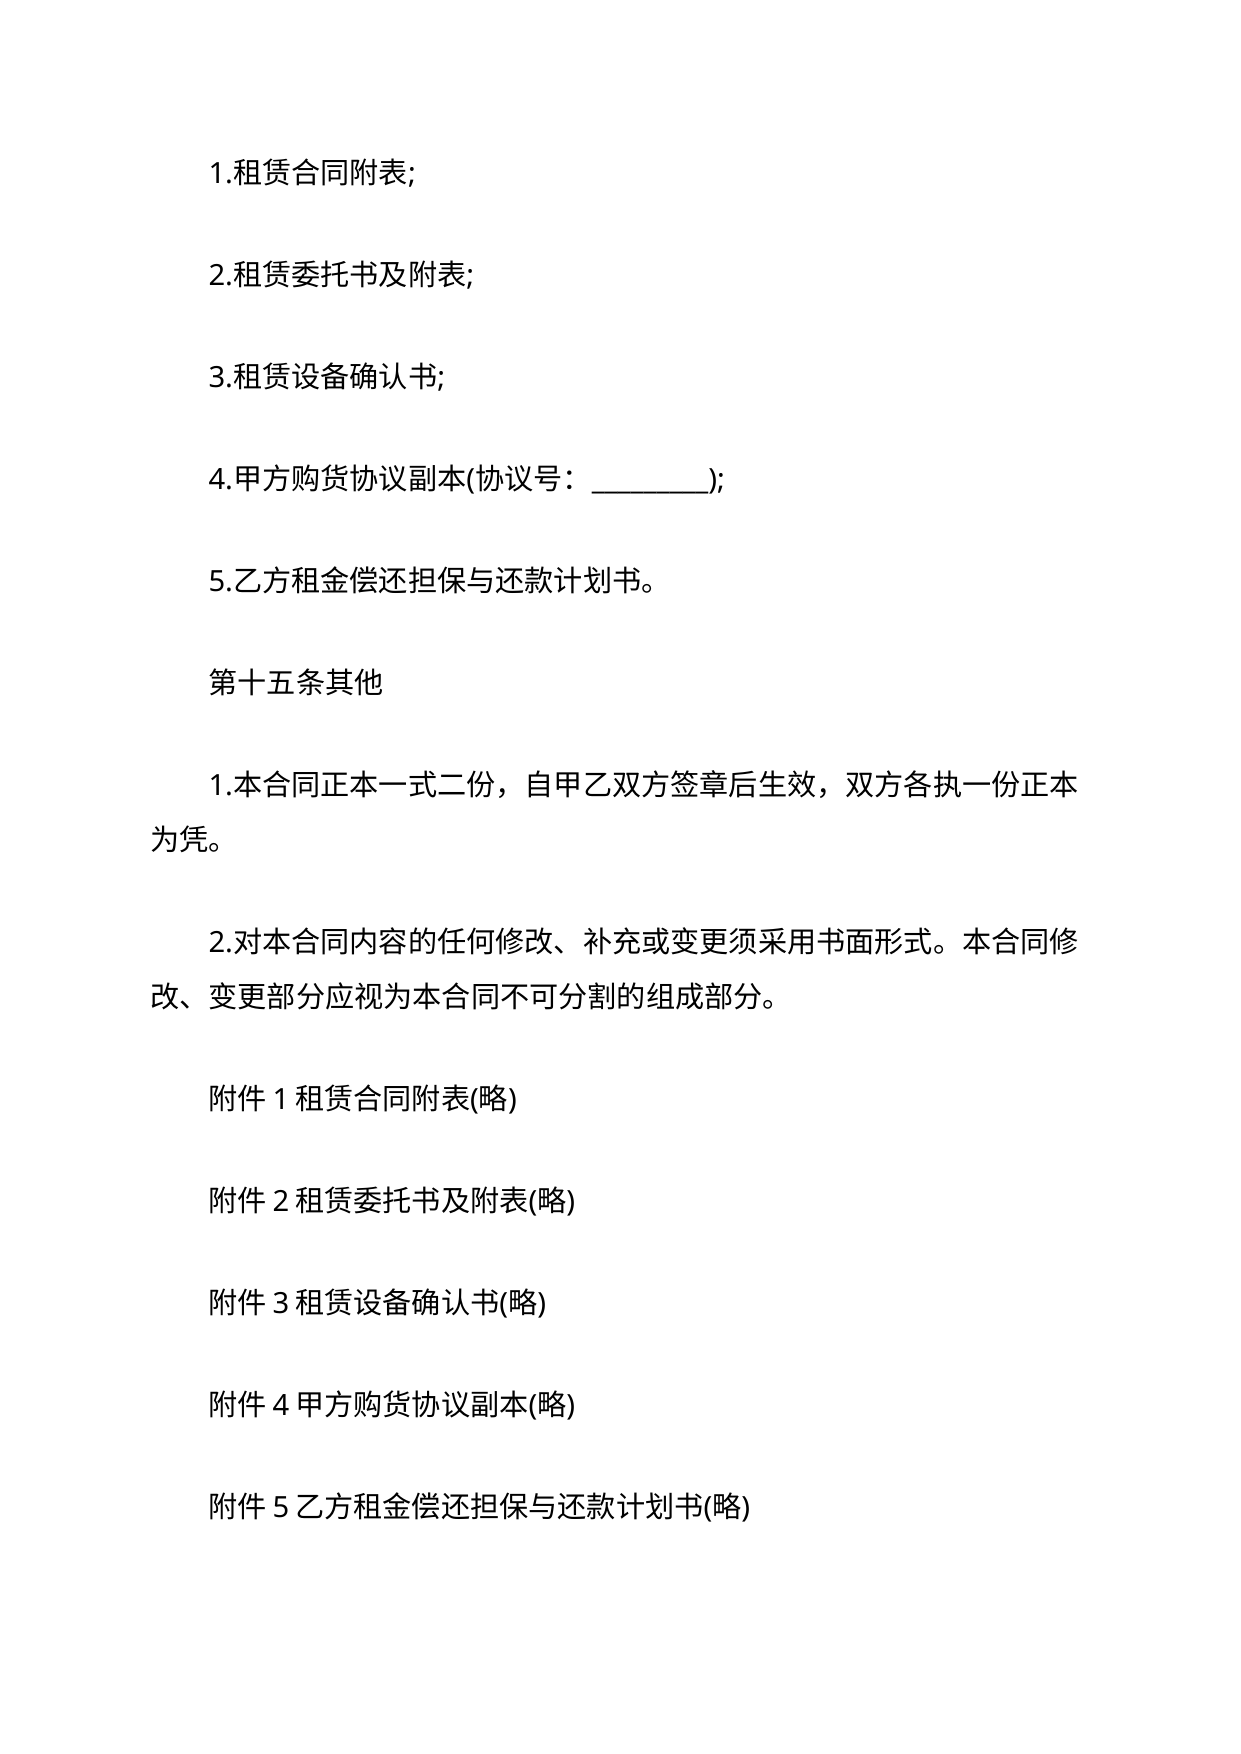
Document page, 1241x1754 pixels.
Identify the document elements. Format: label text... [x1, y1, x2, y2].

text 5.乙方租金偿还担保与还款计划书。 [150, 558, 1090, 600]
text 2.租赁委托书及附表; [150, 252, 1090, 294]
text 附件1租赁合同附表(略) [150, 1075, 1090, 1118]
text 第十五条其他 [150, 660, 1090, 702]
text 2.对本合同内容的任何修改、补充或变更须采用书面形式。本合同修改、变更部分应视为本合同不可分割的组成部分。 [150, 918, 1090, 1016]
text 附件2租赁委托书及附表(略) [150, 1177, 1090, 1219]
text 附件3租赁设备确认书(略) [150, 1279, 1090, 1322]
text 附件5乙方租金偿还担保与还款计划书(略) [150, 1483, 1090, 1526]
text 1.租赁合同附表; [150, 150, 1090, 192]
text 1.本合同正本一式二份，自甲乙双方签章后生效，双方各执一份正本为凭。 [150, 762, 1090, 859]
text 4.甲方购货协议副本(协议号：_________); [150, 456, 1090, 498]
text 3.租赁设备确认书; [150, 354, 1090, 396]
text 附件4甲方购货协议副本(略) [150, 1381, 1090, 1423]
